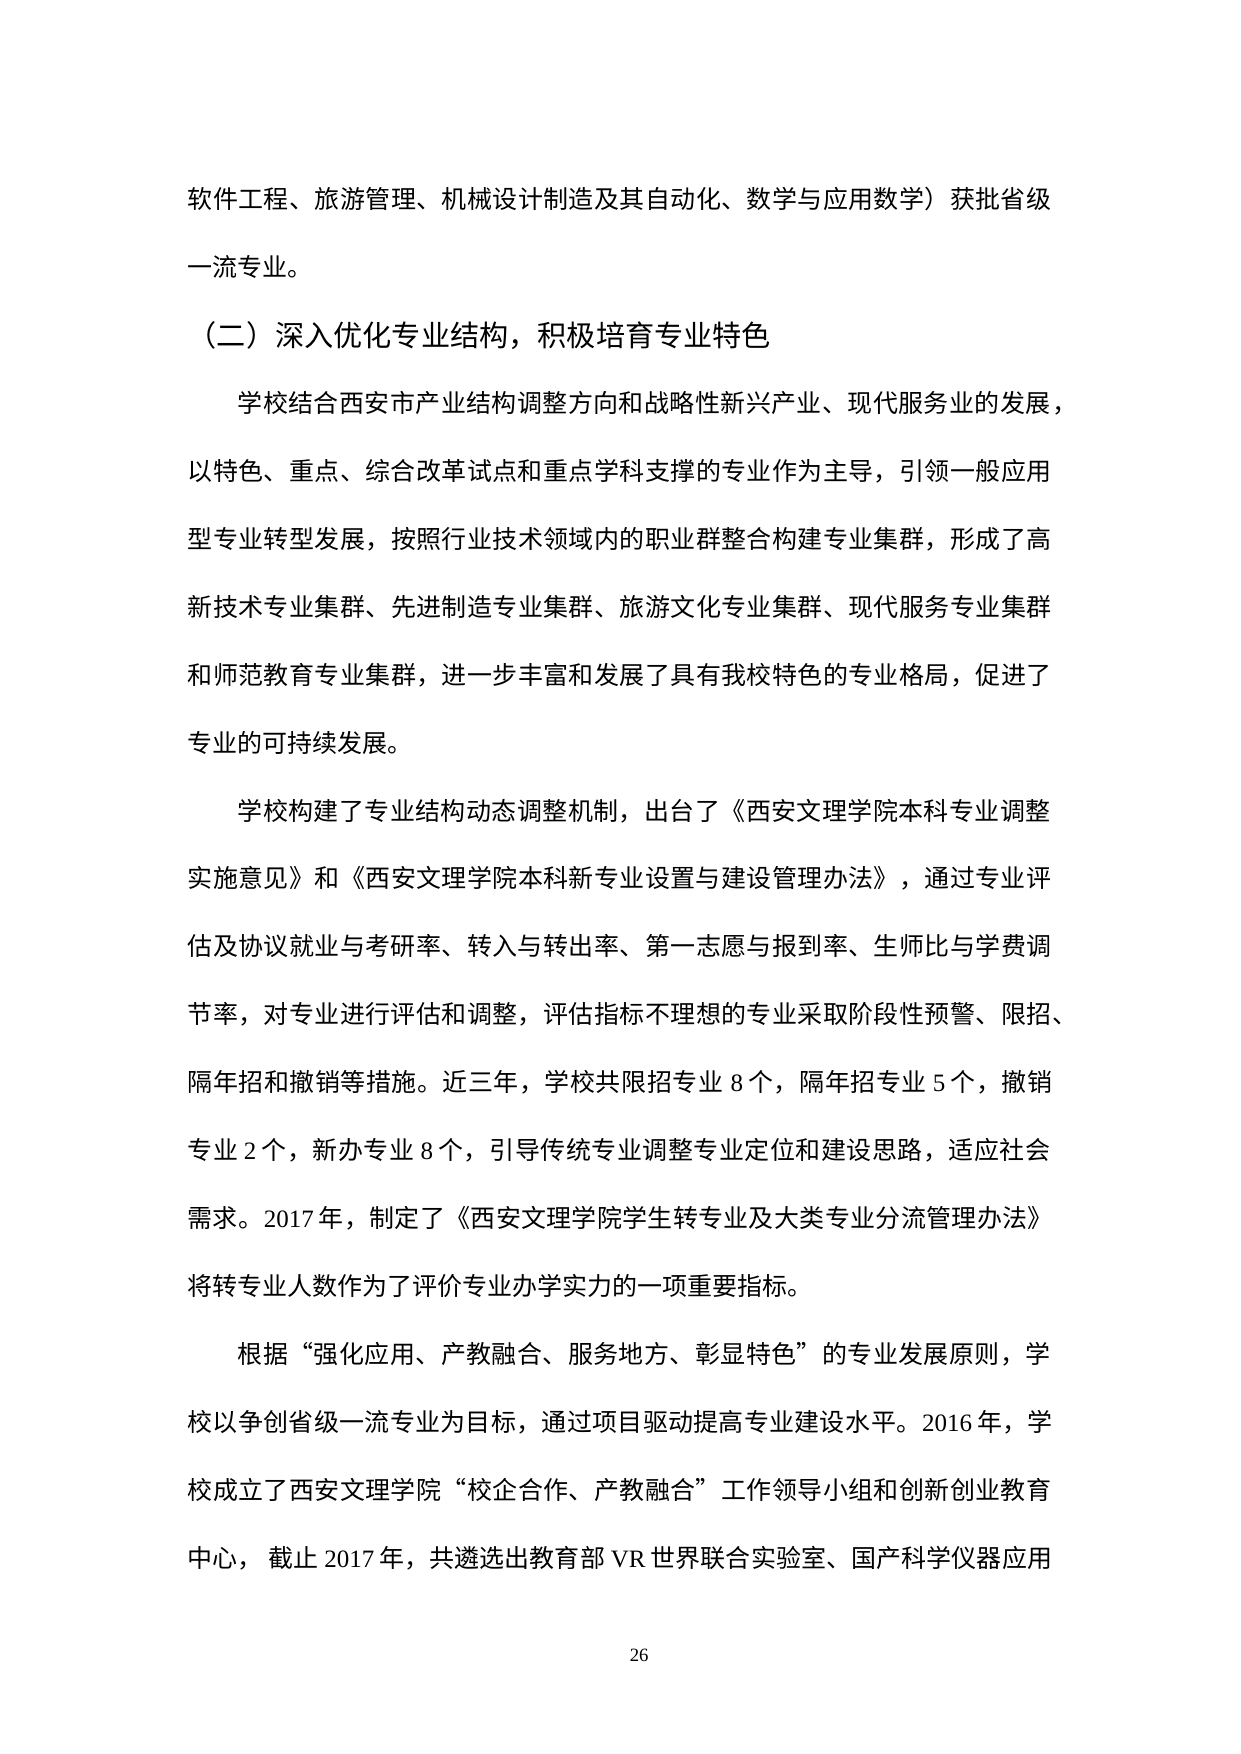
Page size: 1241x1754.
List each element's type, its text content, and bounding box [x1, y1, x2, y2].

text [187, 164, 1053, 300]
subtitle （二）深入优化专业结构，积极培育专业特色 [187, 300, 1053, 368]
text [187, 1318, 1053, 1590]
text 学校结合西安市产业结构调整方向和战略性新兴产业、现代服务业的发展，以特色、重点、综合改革试点和重点学科支撑的专业作为主导，引领一般应用型专业转型发展，按照行业技术领域内的职业群整合构建专业集群，形成了高新技术专业集群、先进制造专业集群、旅游文化专业集群、现代服务专业集群和师范教育专业集群，进一步丰富和发展了具有我校特色的专业格局，促进了专业的可持续发展。 [187, 368, 1053, 775]
text 学校构建了专业结构动态调整机制，出台了《西安文理学院本科专业调整实施意见》和《西安文理学院本科新专业设置与建设管理办法》，通过专业评估及协议就业与考研率、转入与转出率、第一志愿与报到率、生师比与学费调节率，对专业进行评估和调整，评估指标不理想的专业采取阶段性预警、限招、隔年招和撤销等措施。近三年，学校共限招专业8个，隔年招专业5个，撤销专业2个，新办专业8个，引导传统专业调整专业定位和建设思路，适应社会需求。2017年，制定了《西安文理学院学生转专业及大类专业分流管理办法》，将转专业人数作为了评价专业办学实力的一项重要指标。 [187, 775, 1053, 1318]
